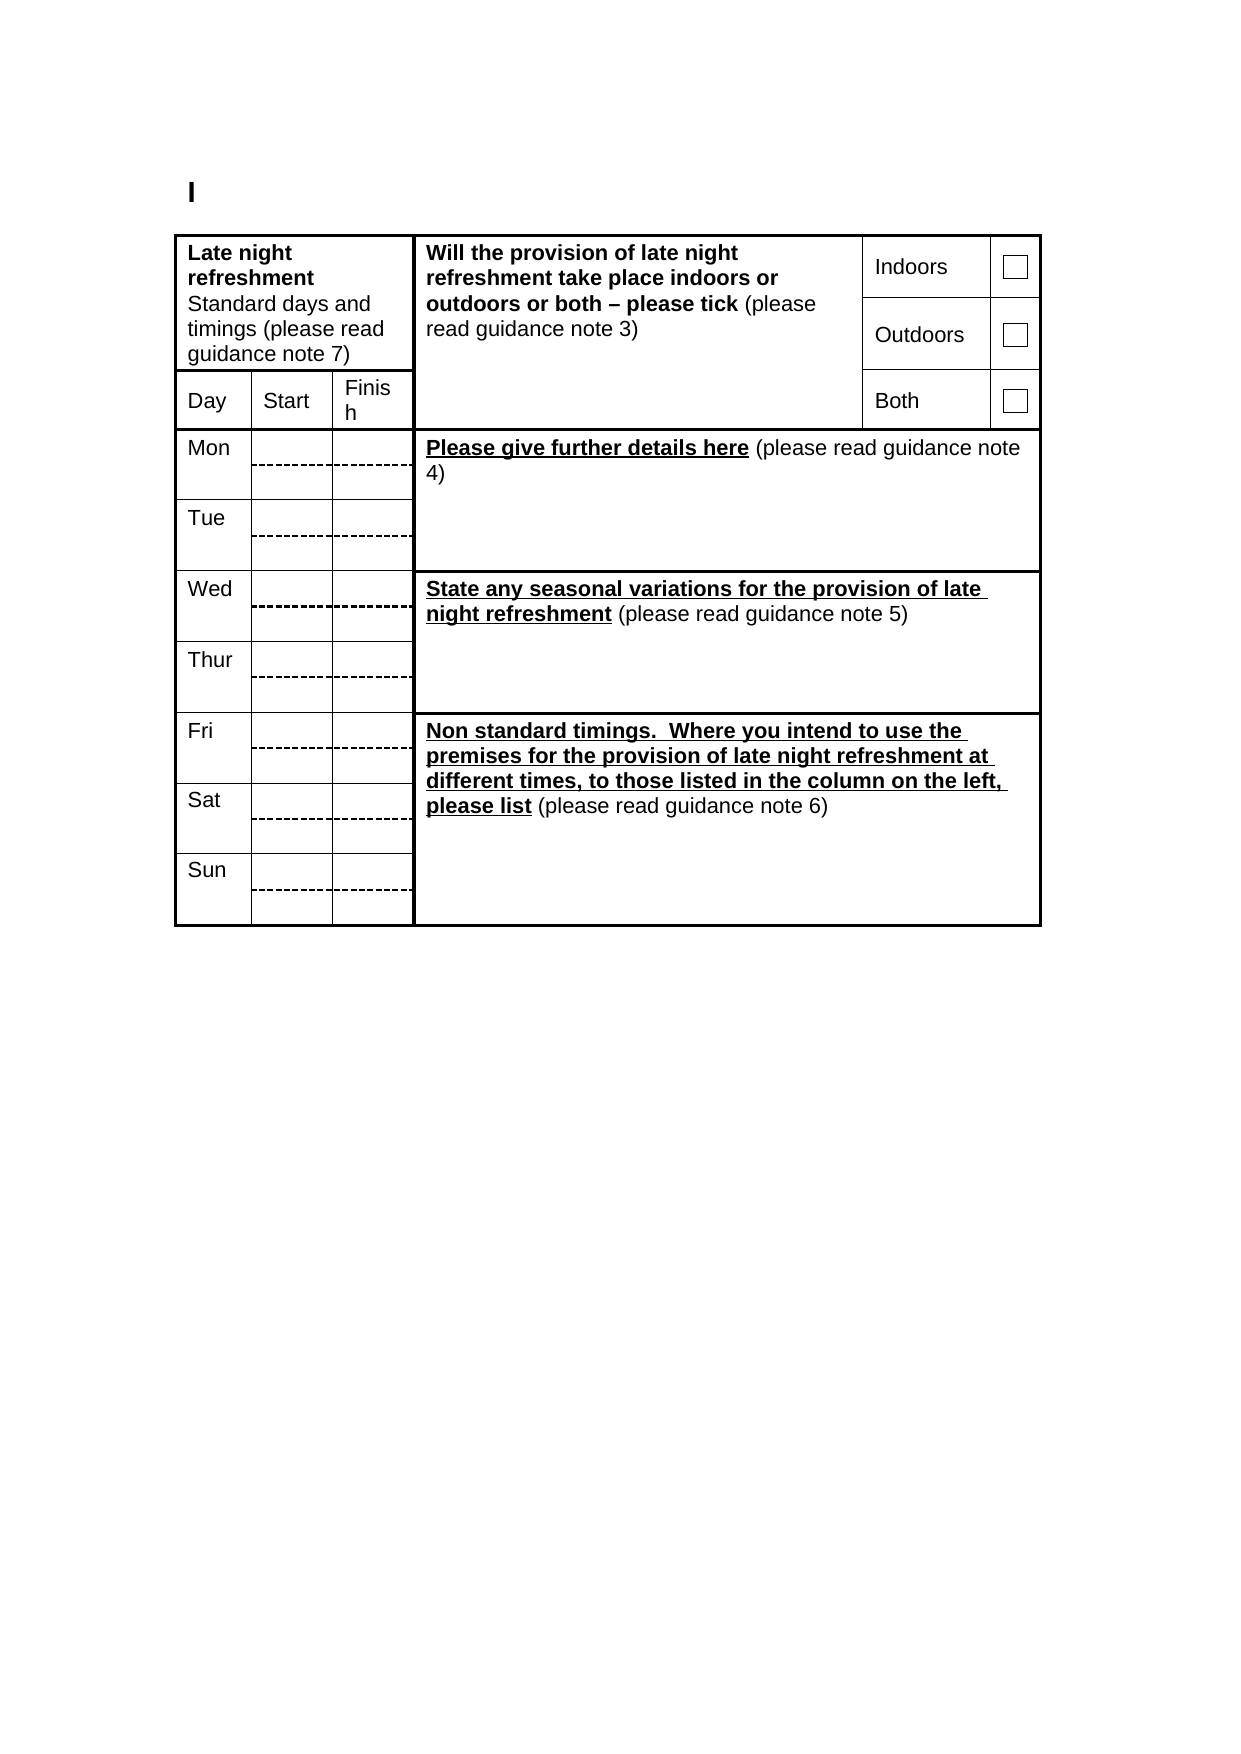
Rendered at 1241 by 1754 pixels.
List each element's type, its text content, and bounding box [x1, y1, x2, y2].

table_cell [252, 818, 332, 853]
table_cell Outdoors [863, 298, 990, 369]
table_cell [252, 464, 332, 499]
text I [187, 175, 1053, 209]
table_cell Day [177, 372, 251, 428]
table_cell [333, 818, 412, 853]
table_cell [252, 642, 332, 676]
table_cell [991, 298, 1039, 369]
table_cell Tue [177, 500, 251, 570]
table_cell Please give further details here (please read guidance note 4) [416, 431, 1039, 570]
table_cell [333, 571, 412, 605]
table_cell [252, 784, 332, 818]
table_cell Both [863, 370, 990, 428]
table_cell [333, 854, 412, 889]
table_cell Sat [177, 784, 251, 853]
table_cell [333, 747, 412, 782]
table_cell Fri [177, 713, 251, 782]
table_cell [333, 431, 412, 464]
table_cell Mon [177, 431, 251, 499]
table_cell Start [252, 372, 332, 428]
table_cell [252, 747, 332, 782]
table_cell Non standard timings. Where you intend to use the premises for the provision of late night refreshment at different times, to those listed in the column on the left, please list (please read guidance note 6) [416, 715, 1039, 924]
table_cell Thur [177, 642, 251, 712]
table_cell Sun [177, 854, 251, 924]
table_cell [252, 431, 332, 464]
table_header [991, 237, 1039, 297]
table_cell [333, 642, 412, 676]
table_cell [252, 571, 332, 605]
table_header Will the provision of late night refreshment take place indoors or outdoors or both – please tick (please read guidance note 3) [416, 237, 862, 428]
table_cell Wed [177, 571, 251, 641]
table_cell [252, 605, 332, 641]
table_cell [252, 854, 332, 889]
table_cell [252, 535, 332, 570]
table_cell [333, 784, 412, 818]
table_cell [333, 889, 412, 924]
table_cell [252, 713, 332, 747]
table_cell [333, 535, 412, 570]
table_cell [333, 605, 412, 641]
table_cell Finish [333, 372, 412, 428]
table_cell [333, 713, 412, 747]
table_cell [333, 500, 412, 534]
table_cell State any seasonal variations for the provision of late night refreshment (please read guidance note 5) [416, 573, 1039, 712]
table_cell [252, 889, 332, 924]
table_cell [252, 676, 332, 712]
table_header Late night refreshment Standard days and timings (please read guidance note 7) [177, 237, 412, 369]
table_cell [333, 676, 412, 712]
table_cell [333, 464, 412, 499]
table_header Indoors [863, 237, 990, 297]
table_cell [252, 500, 332, 534]
table_cell [991, 370, 1039, 428]
